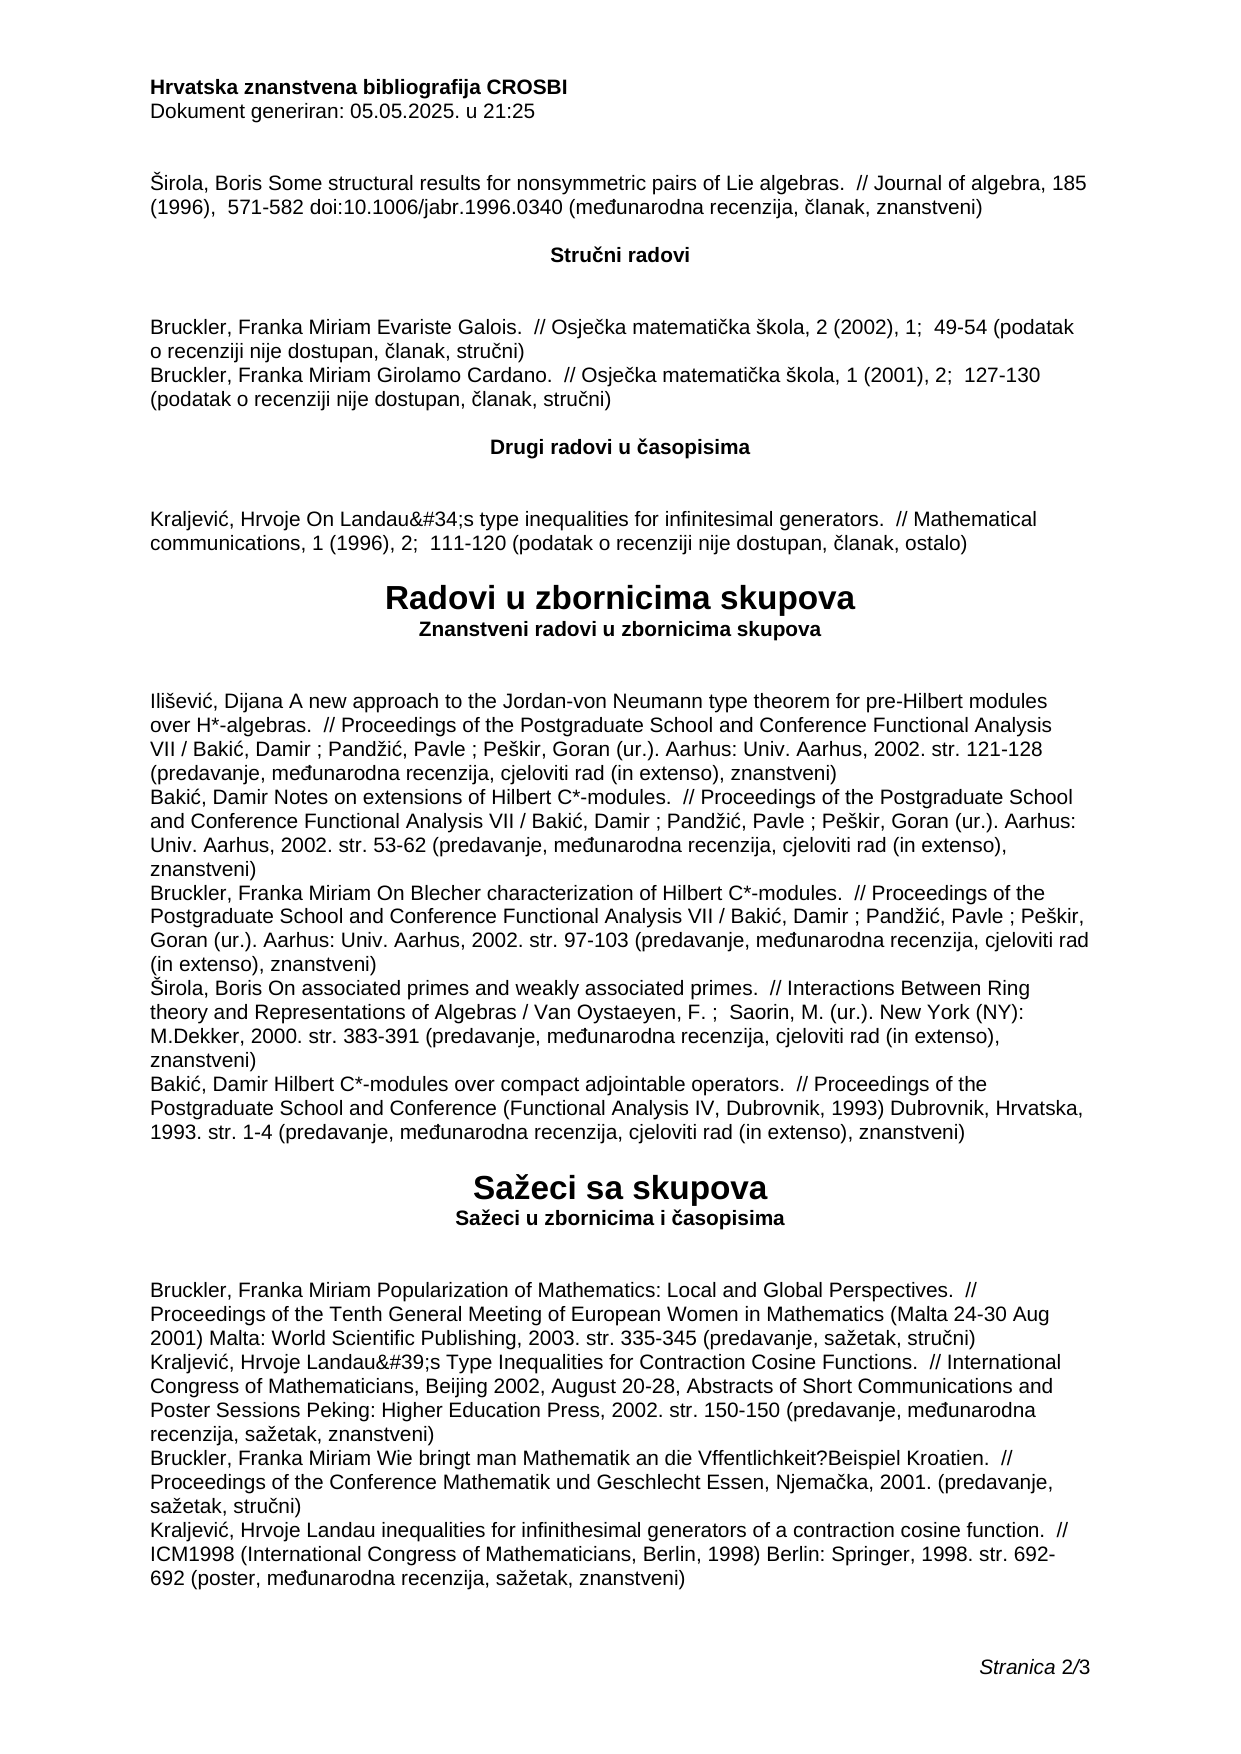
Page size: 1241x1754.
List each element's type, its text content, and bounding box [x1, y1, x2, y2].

subtitle Sažeci u zbornicima i časopisima [150, 1206, 1090, 1230]
text Bakić, Damir [150, 1072, 1090, 1144]
subtitle Radovi u zbornicima skupova [150, 578, 1090, 617]
text Kraljević, Hrvoje [150, 506, 1090, 554]
subtitle Znanstveni radovi u zbornicima skupova [150, 617, 1090, 641]
text Širola, Boris [150, 171, 1090, 219]
text Bruckler, Franka Miriam [150, 363, 1090, 411]
subtitle Drugi radovi u časopisima [150, 434, 1090, 458]
text Bruckler, Franka Miriam [150, 1278, 1090, 1350]
text Kraljević, Hrvoje [150, 1350, 1090, 1446]
text Bruckler, Franka Miriam [150, 315, 1090, 363]
text Kraljević, Hrvoje [150, 1518, 1090, 1589]
text Širola, Boris [150, 976, 1090, 1072]
text Bruckler, Franka Miriam [150, 880, 1090, 976]
text Bakić, Damir [150, 784, 1090, 880]
subtitle Sažeci sa skupova [150, 1168, 1090, 1206]
text Ilišević, Dijana [150, 689, 1090, 784]
text Bruckler, Franka Miriam [150, 1446, 1090, 1518]
subtitle Stručni radovi [150, 243, 1090, 267]
